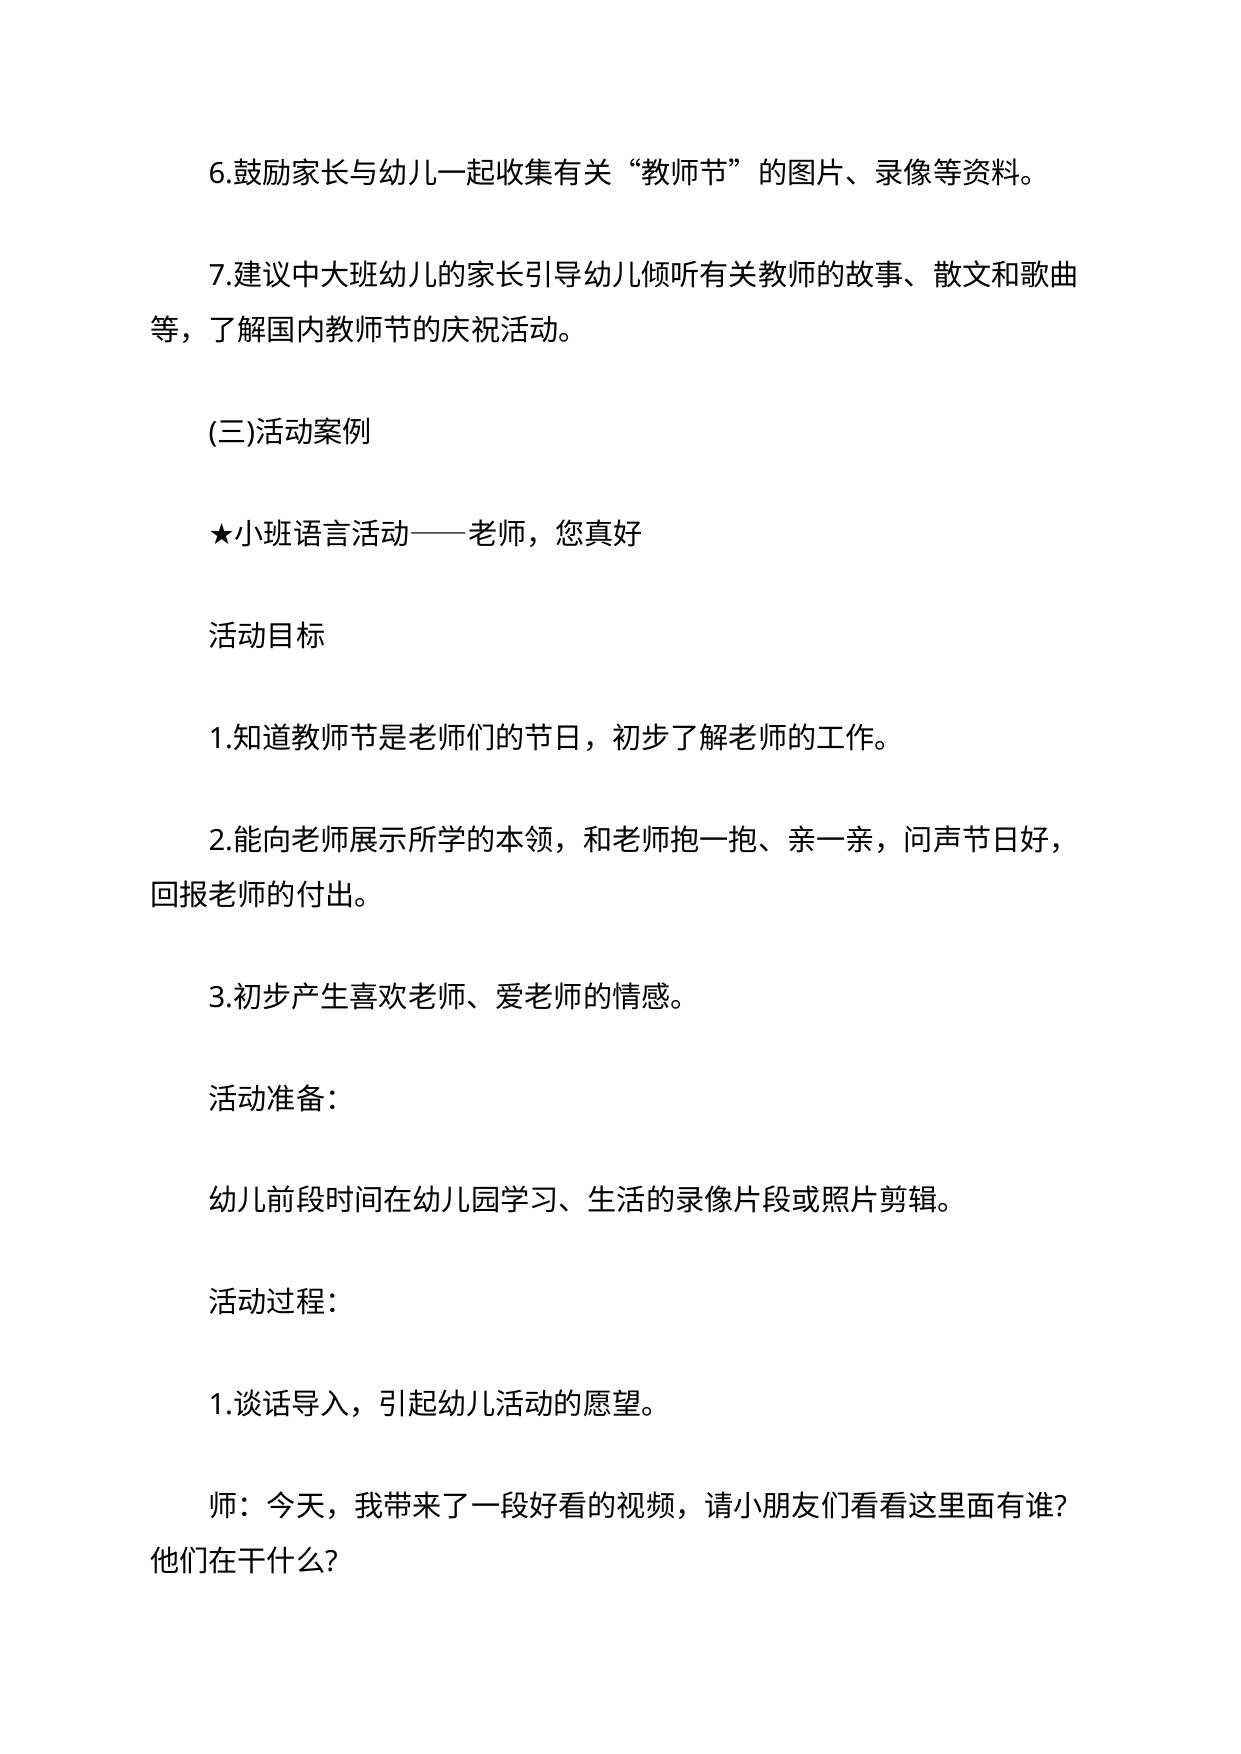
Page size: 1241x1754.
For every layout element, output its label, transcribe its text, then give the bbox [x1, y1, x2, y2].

text 1.谈话导入，引起幼儿活动的愿望。 [150, 1381, 1090, 1423]
text 活动准备： [150, 1075, 1090, 1117]
text 师：今天，我带来了一段好看的视频，请小朋友们看看这里面有谁?他们在干什么? [150, 1482, 1090, 1580]
text 2.能向老师展示所学的本领，和老师抱一抱、亲一亲，问声节日好，回报老师的付出。 [150, 816, 1090, 914]
text 3.初步产生喜欢老师、爱老师的情感。 [150, 973, 1090, 1016]
text 7.建议中大班幼儿的家长引导幼儿倾听有关教师的故事、散文和歌曲等，了解国内教师节的庆祝活动。 [150, 252, 1090, 349]
text ★小班语言活动——老师，您真好 [150, 511, 1090, 553]
text 幼儿前段时间在幼儿园学习、生活的录像片段或照片剪辑。 [150, 1177, 1090, 1219]
text (三)活动案例 [150, 409, 1090, 451]
text 活动目标 [150, 613, 1090, 655]
text 活动过程： [150, 1279, 1090, 1321]
text 1.知道教师节是老师们的节日，初步了解老师的工作。 [150, 714, 1090, 757]
text 6.鼓励家长与幼儿一起收集有关“教师节”的图片、录像等资料。 [150, 150, 1090, 192]
